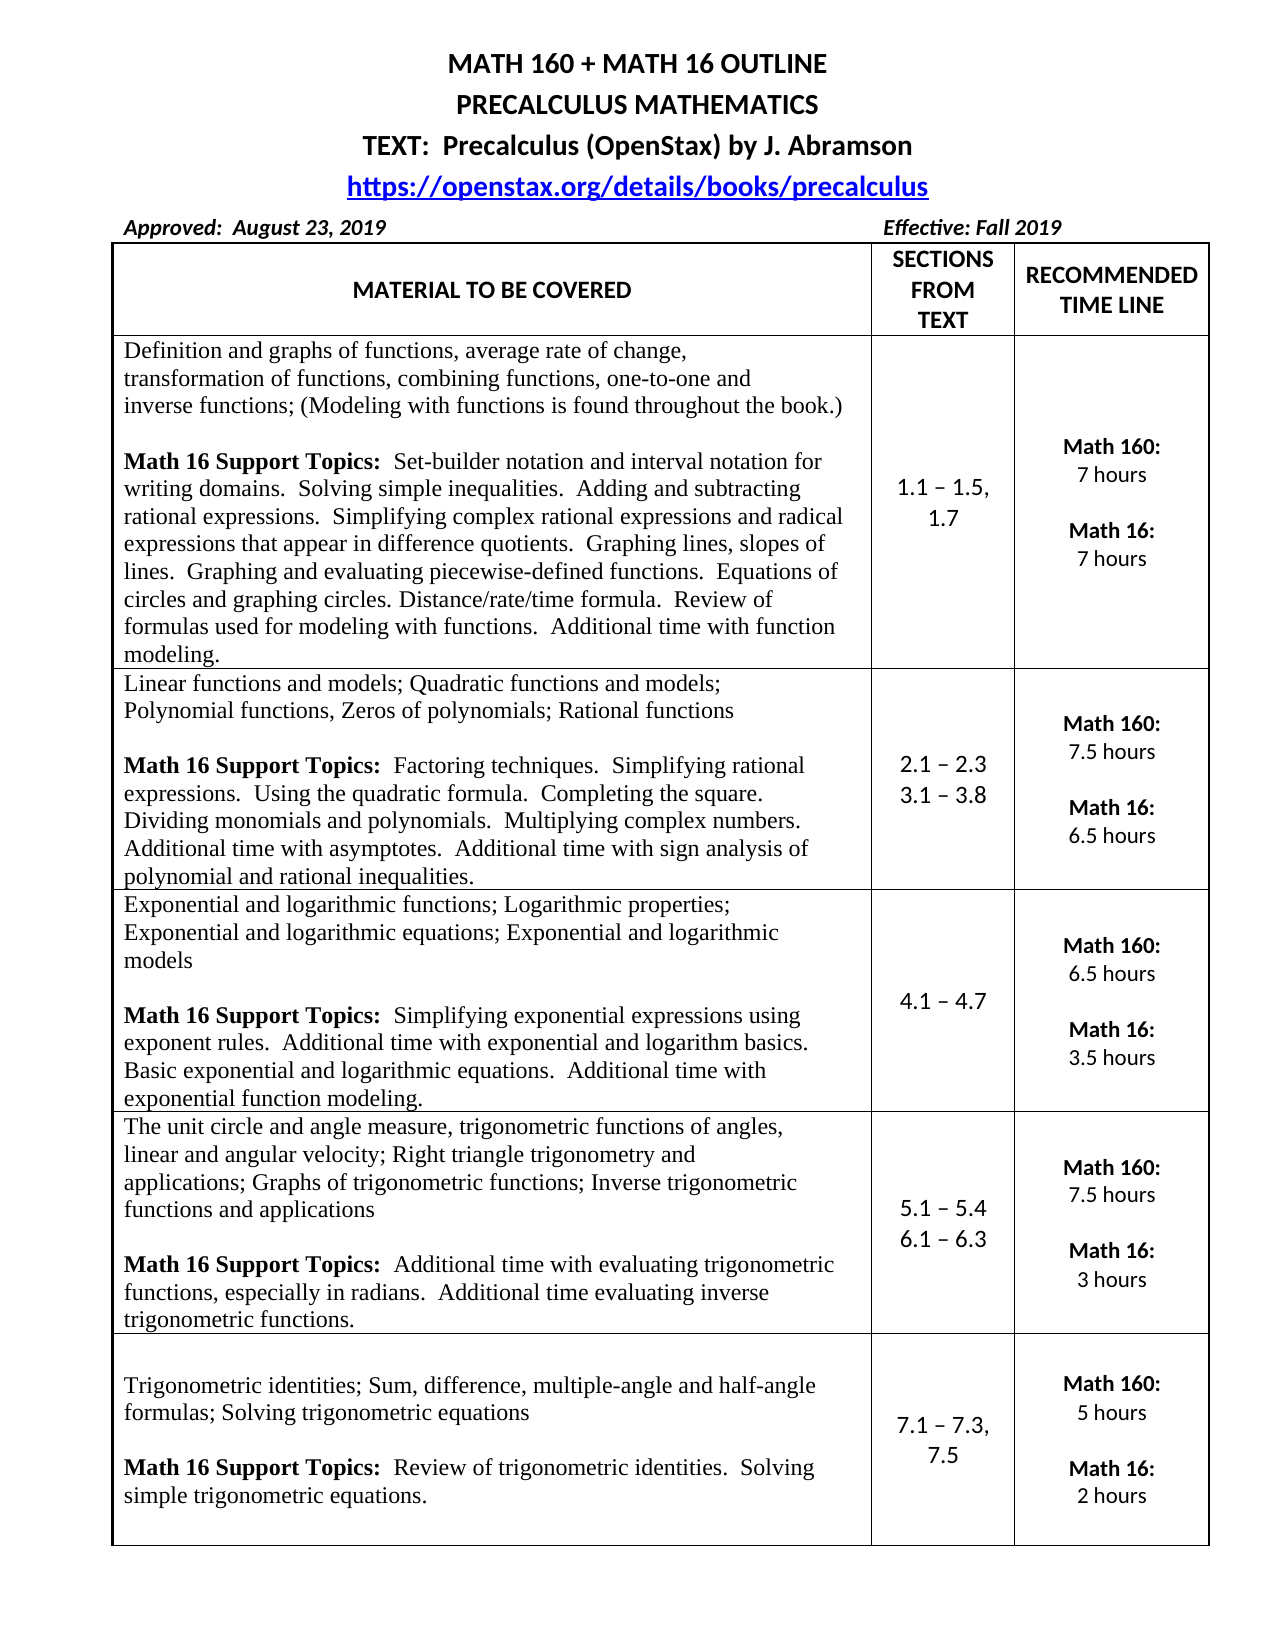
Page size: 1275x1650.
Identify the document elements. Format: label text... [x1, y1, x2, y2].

table_cell Math 160: 5 hours Math 16: 2 hours [1015, 1334, 1208, 1545]
table_header Approved: August 23, 2019 [113, 209, 872, 242]
table_cell 4.1 – 4.7 [872, 890, 1014, 1111]
table_cell Exponential and logarithmic functions; Logarithmic properties; Exponential and logarithmic equations; Exponential and logarithmic models Math 16 Support Topics: Simplifying exponential expressions using exponent rules. Additional time with exponential and logarithm basics. Basic exponential and logarithmic equations. Additional time with exponential function modeling. [114, 890, 871, 1111]
table_cell Trigonometric identities; Sum, difference, multiple-angle and half-angle formulas; Solving trigonometric equations Math 16 Support Topics: Review of trigonometric identities. Solving simple trigonometric equations. [114, 1334, 871, 1545]
table_cell 7.1 – 7.3, 7.5 [872, 1334, 1014, 1545]
text TEXT: Precalculus (OpenStax) by J. Abramson [45, 127, 1230, 162]
table_cell Linear functions and models; Quadratic functions and models; Polynomial functions, Zeros of polynomials; Rational functions Math 16 Support Topics: Factoring techniques. Simplifying rational expressions. Using the quadratic formula. Completing the square. Dividing monomials and polynomials. Multiplying complex numbers. Additional time with asymptotes. Additional time with sign analysis of polynomial and rational inequalities. [114, 669, 871, 889]
table_cell 5.1 – 5.4 6.1 – 6.3 [872, 1112, 1014, 1333]
text https://openstax.org/details/books/precalculus [45, 168, 1230, 203]
table_cell Definition and graphs of functions, average rate of change, transformation of functions, combining functions, one-to-one and inverse functions; (Modeling with functions is found throughout the book.) Math 16 Support Topics: Set-builder notation and interval notation for writing domains. Solving simple inequalities. Adding and subtracting rational expressions. Simplifying complex rational expressions and radical expressions that appear in difference quotients. Graphing lines, slopes of lines. Graphing and evaluating piecewise-defined functions. Equations of circles and graphing circles. Distance/rate/time formula. Review of formulas used for modeling with functions. Additional time with function modeling. [114, 336, 871, 667]
table_cell SECTIONS FROM TEXT [872, 244, 1014, 335]
table_cell RECOMMENDED TIME LINE [1015, 244, 1208, 335]
table_cell The unit circle and angle measure, trigonometric functions of angles, linear and angular velocity; Right triangle trigonometry and applications; Graphs of trigonometric functions; Inverse trigonometric functions and applications Math 16 Support Topics: Additional time with evaluating trigonometric functions, especially in radians. Additional time evaluating inverse trigonometric functions. [114, 1112, 871, 1333]
table_cell MATERIAL TO BE COVERED [114, 244, 871, 335]
table_header Effective: Fall 2019 [872, 209, 1209, 242]
table_cell Math 160: 7.5 hours Math 16: 3 hours [1015, 1112, 1208, 1333]
table_cell 2.1 – 2.3 3.1 – 3.8 [872, 669, 1014, 889]
table_cell Math 160: 7 hours Math 16: 7 hours [1015, 336, 1208, 667]
table_cell 1.1 – 1.5, 1.7 [872, 336, 1014, 667]
table_cell Math 160: 7.5 hours Math 16: 6.5 hours [1015, 669, 1208, 889]
text PRECALCULUS MATHEMATICS [45, 86, 1230, 122]
table_cell Math 160: 6.5 hours Math 16: 3.5 hours [1015, 890, 1208, 1111]
text MATH 160 + MATH 16 OUTLINE [45, 45, 1230, 81]
